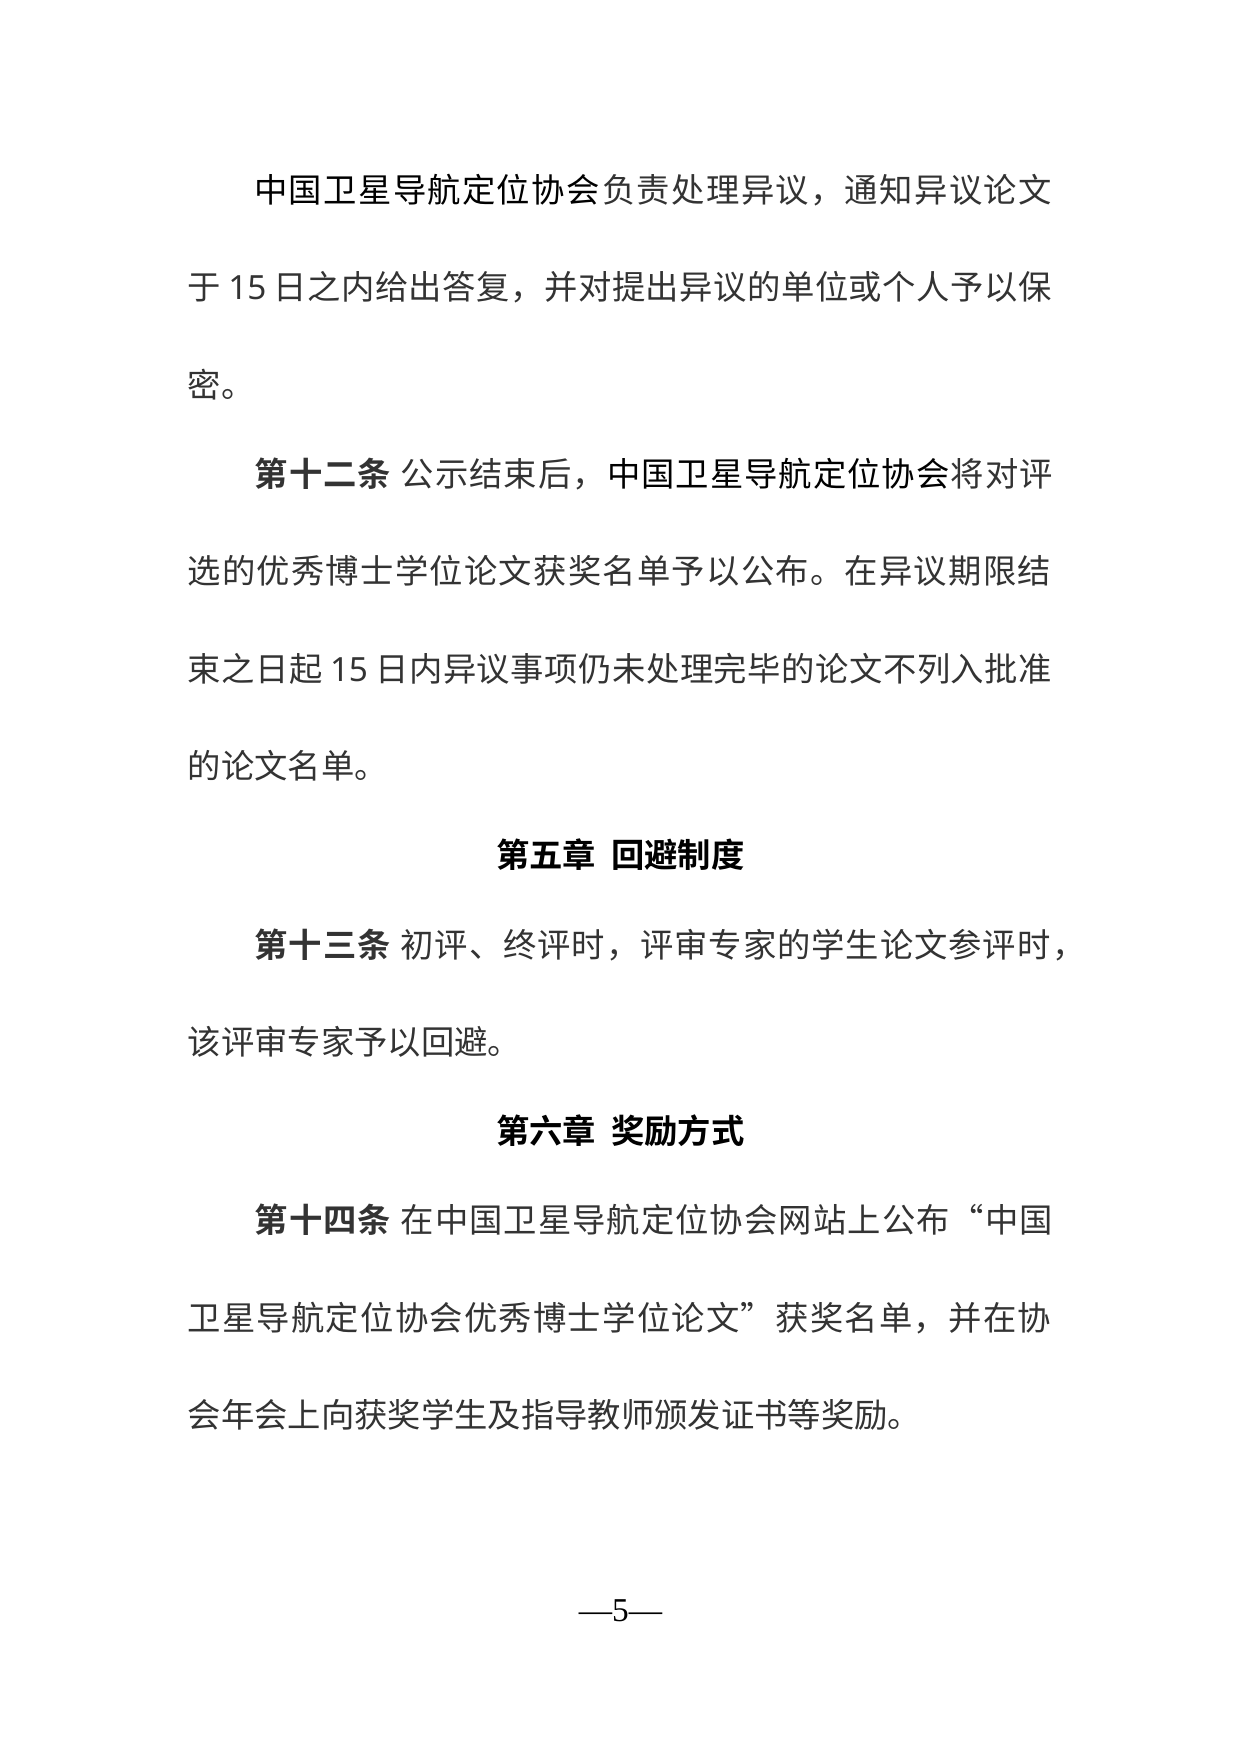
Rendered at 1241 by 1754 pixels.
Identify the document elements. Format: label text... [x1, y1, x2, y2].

text 第十二条 公示结束后，中国卫星导航定位协会将对评选的优秀博士学位论文获奖名单予以公布。在异议期限结束之日起15日内异议事项仍未处理完毕的论文不列入批准的论文名单。 [187, 439, 1053, 797]
text 第五章 回避制度 [187, 821, 1053, 886]
text 第十四条 在中国卫星导航定位协会网站上公布“中国卫星导航定位协会优秀博士学位论文”获奖名单，并在协会年会上向获奖学生及指导教师颁发证书等奖励。 [187, 1186, 1053, 1446]
text 第十三条 初评、终评时，评审专家的学生论文参评时，该评审专家予以回避。 [187, 910, 1053, 1072]
text 中国卫星导航定位协会负责处理异议，通知异议论文于15日之内给出答复，并对提出异议的单位或个人予以保密。 [187, 155, 1053, 415]
text 第六章 奖励方式 [187, 1097, 1053, 1162]
